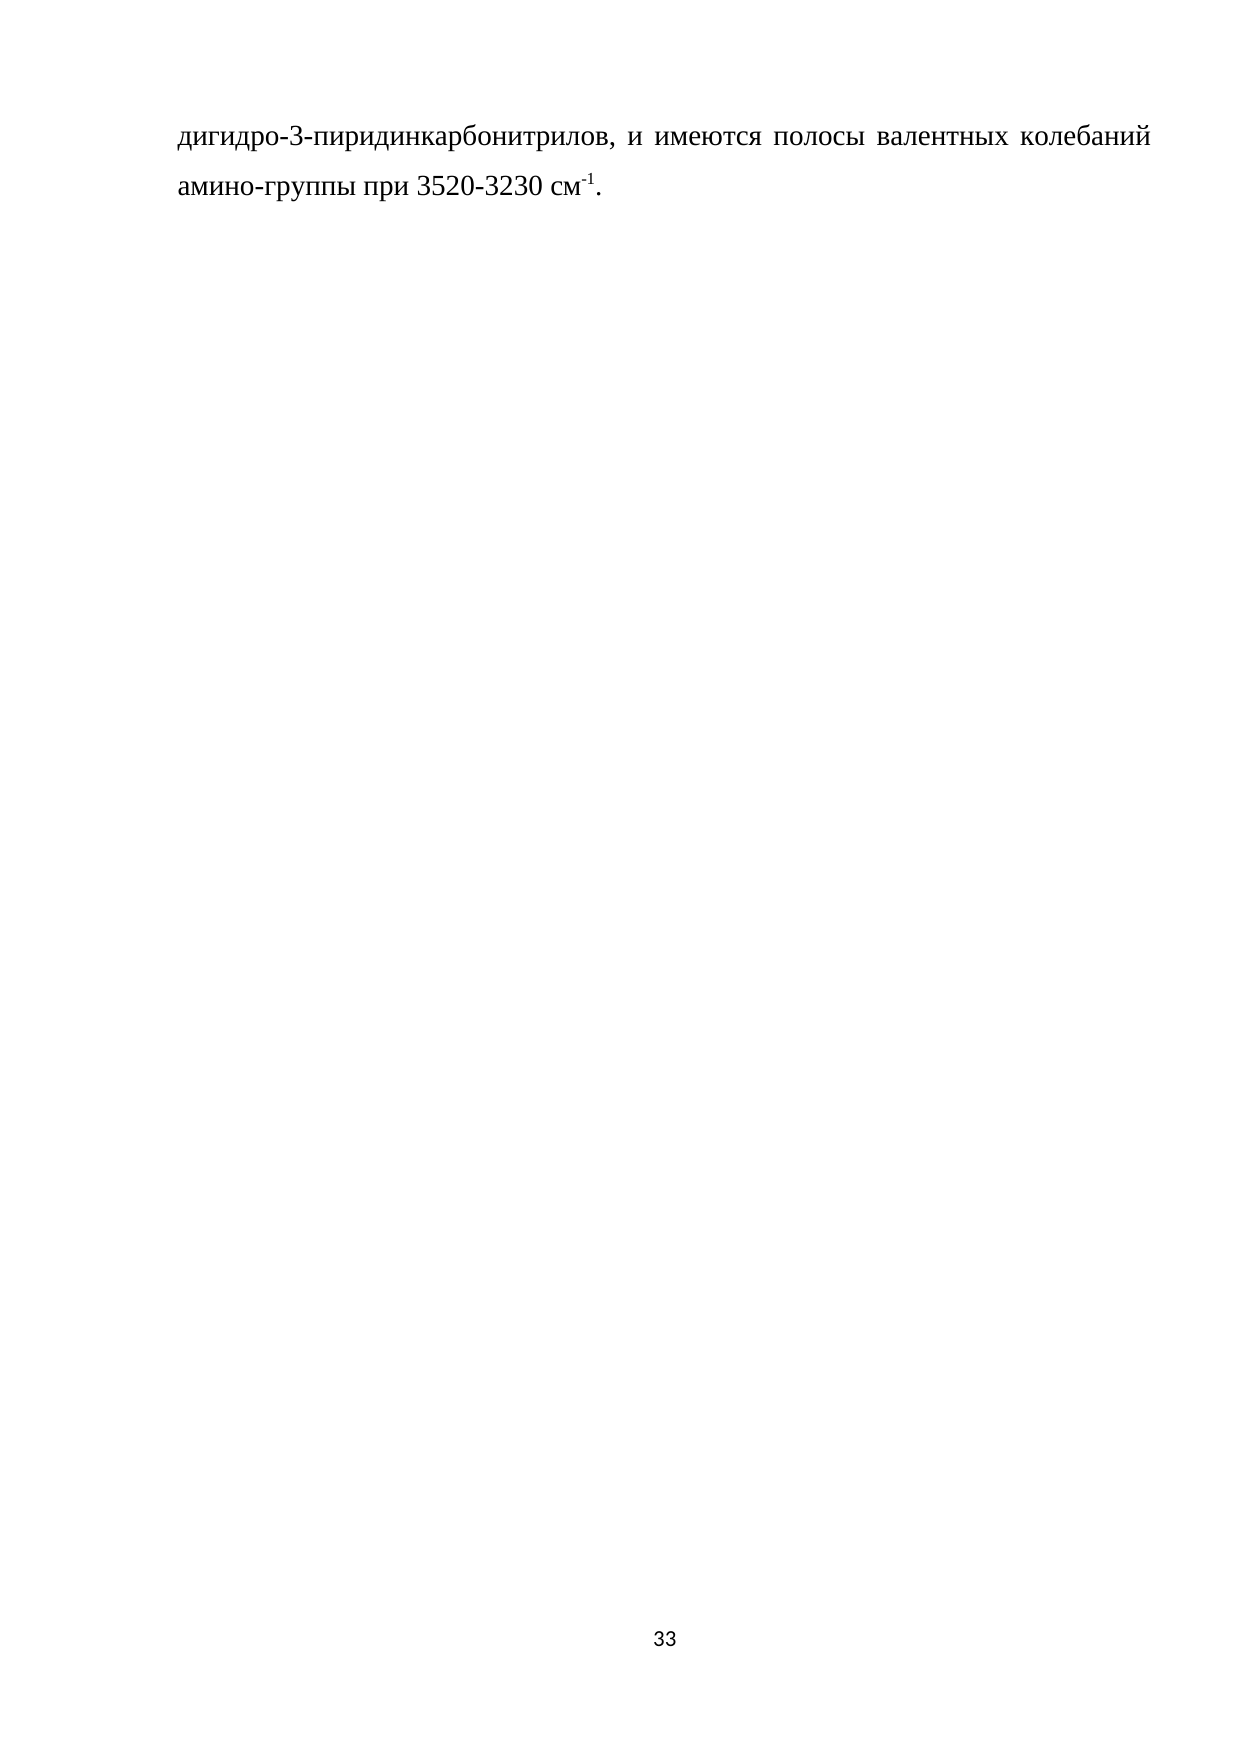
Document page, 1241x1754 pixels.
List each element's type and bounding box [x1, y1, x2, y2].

text [177, 118, 1152, 202]
